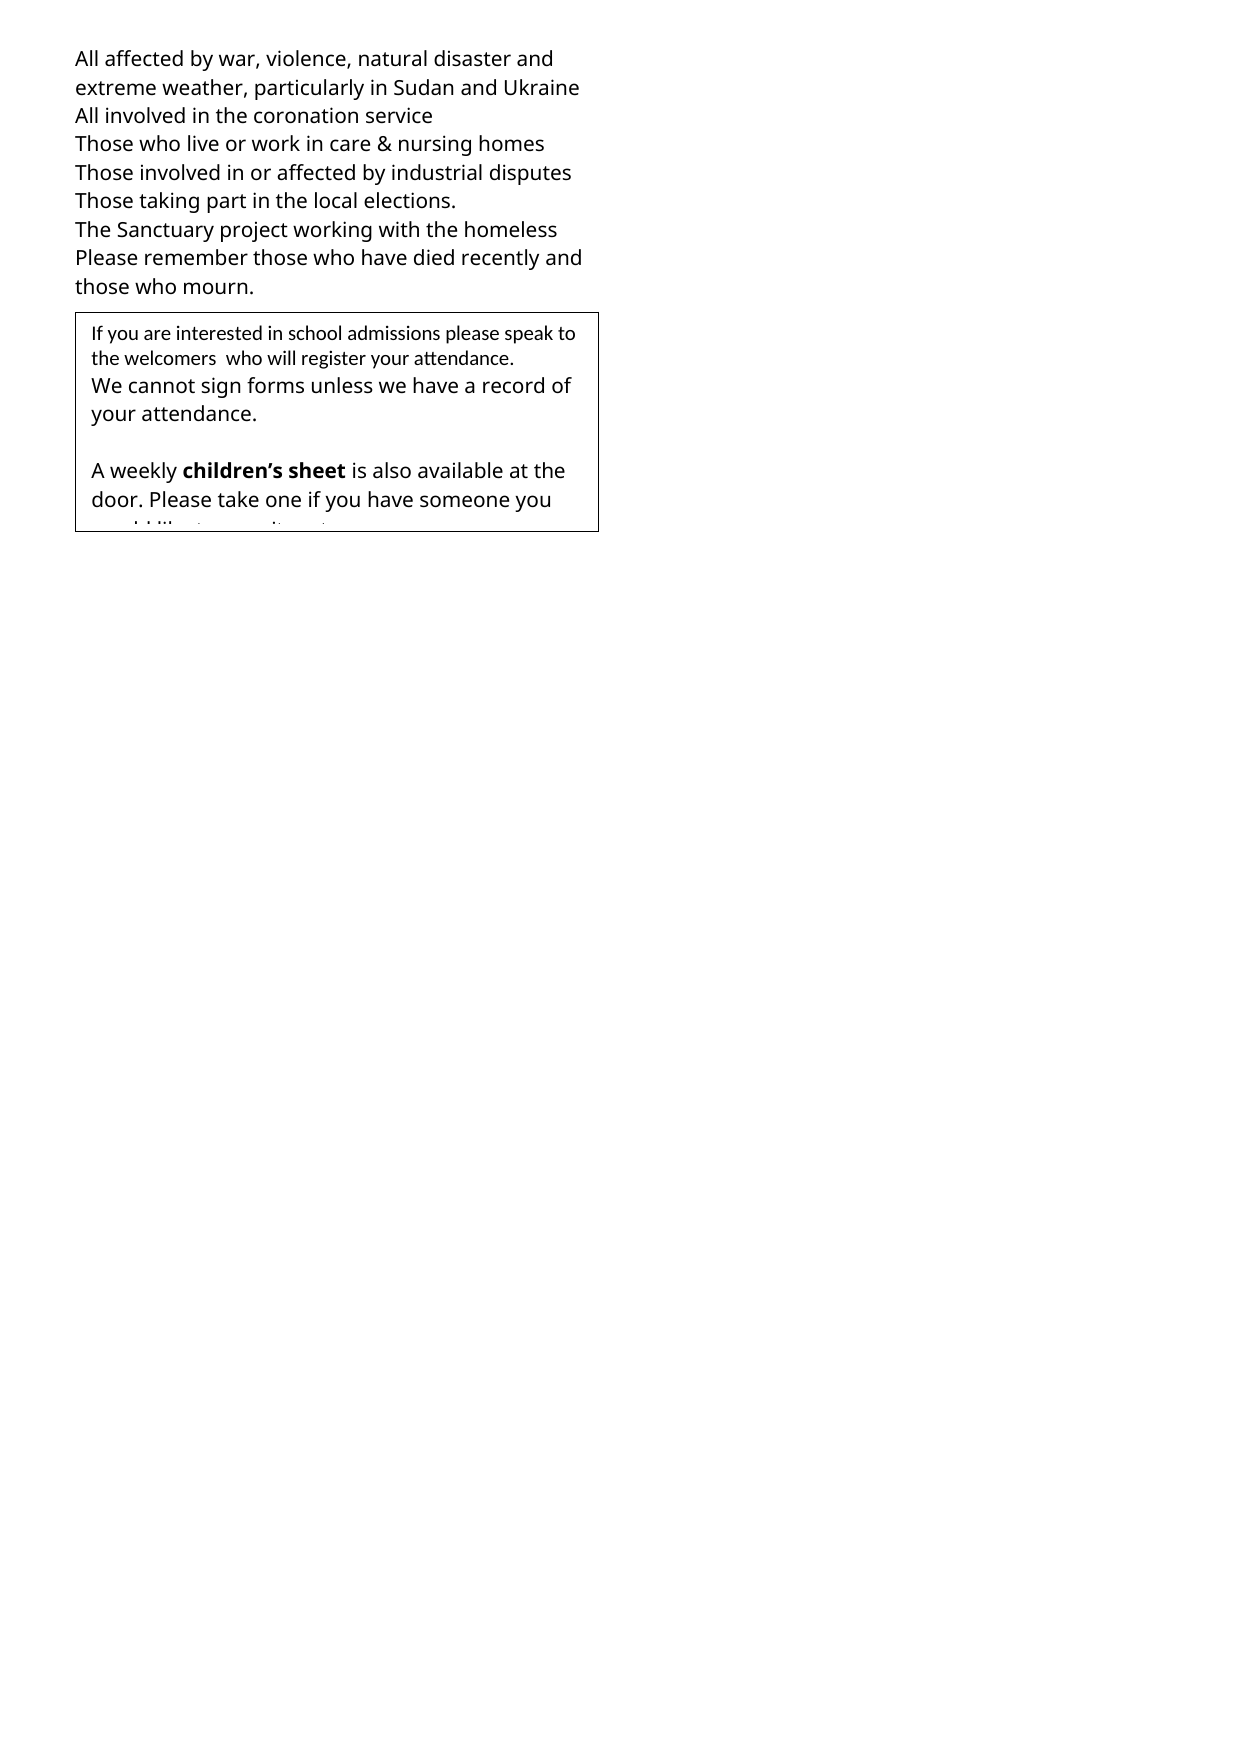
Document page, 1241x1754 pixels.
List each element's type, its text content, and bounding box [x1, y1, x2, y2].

text Please remember those who have died recently and those who mourn. [75, 243, 583, 300]
text Those taking part in the local elections. [75, 186, 583, 215]
text The Sanctuary project working with the homeless [75, 215, 583, 243]
text All affected by war, violence, natural disaster and extreme weather, particularly in Sudan and Ukraine [75, 44, 583, 101]
text All involved in the coronation service [75, 101, 583, 129]
text Those involved in or affected by industrial disputes [75, 158, 583, 186]
text Those who live or work in care & nursing homes [75, 129, 583, 158]
